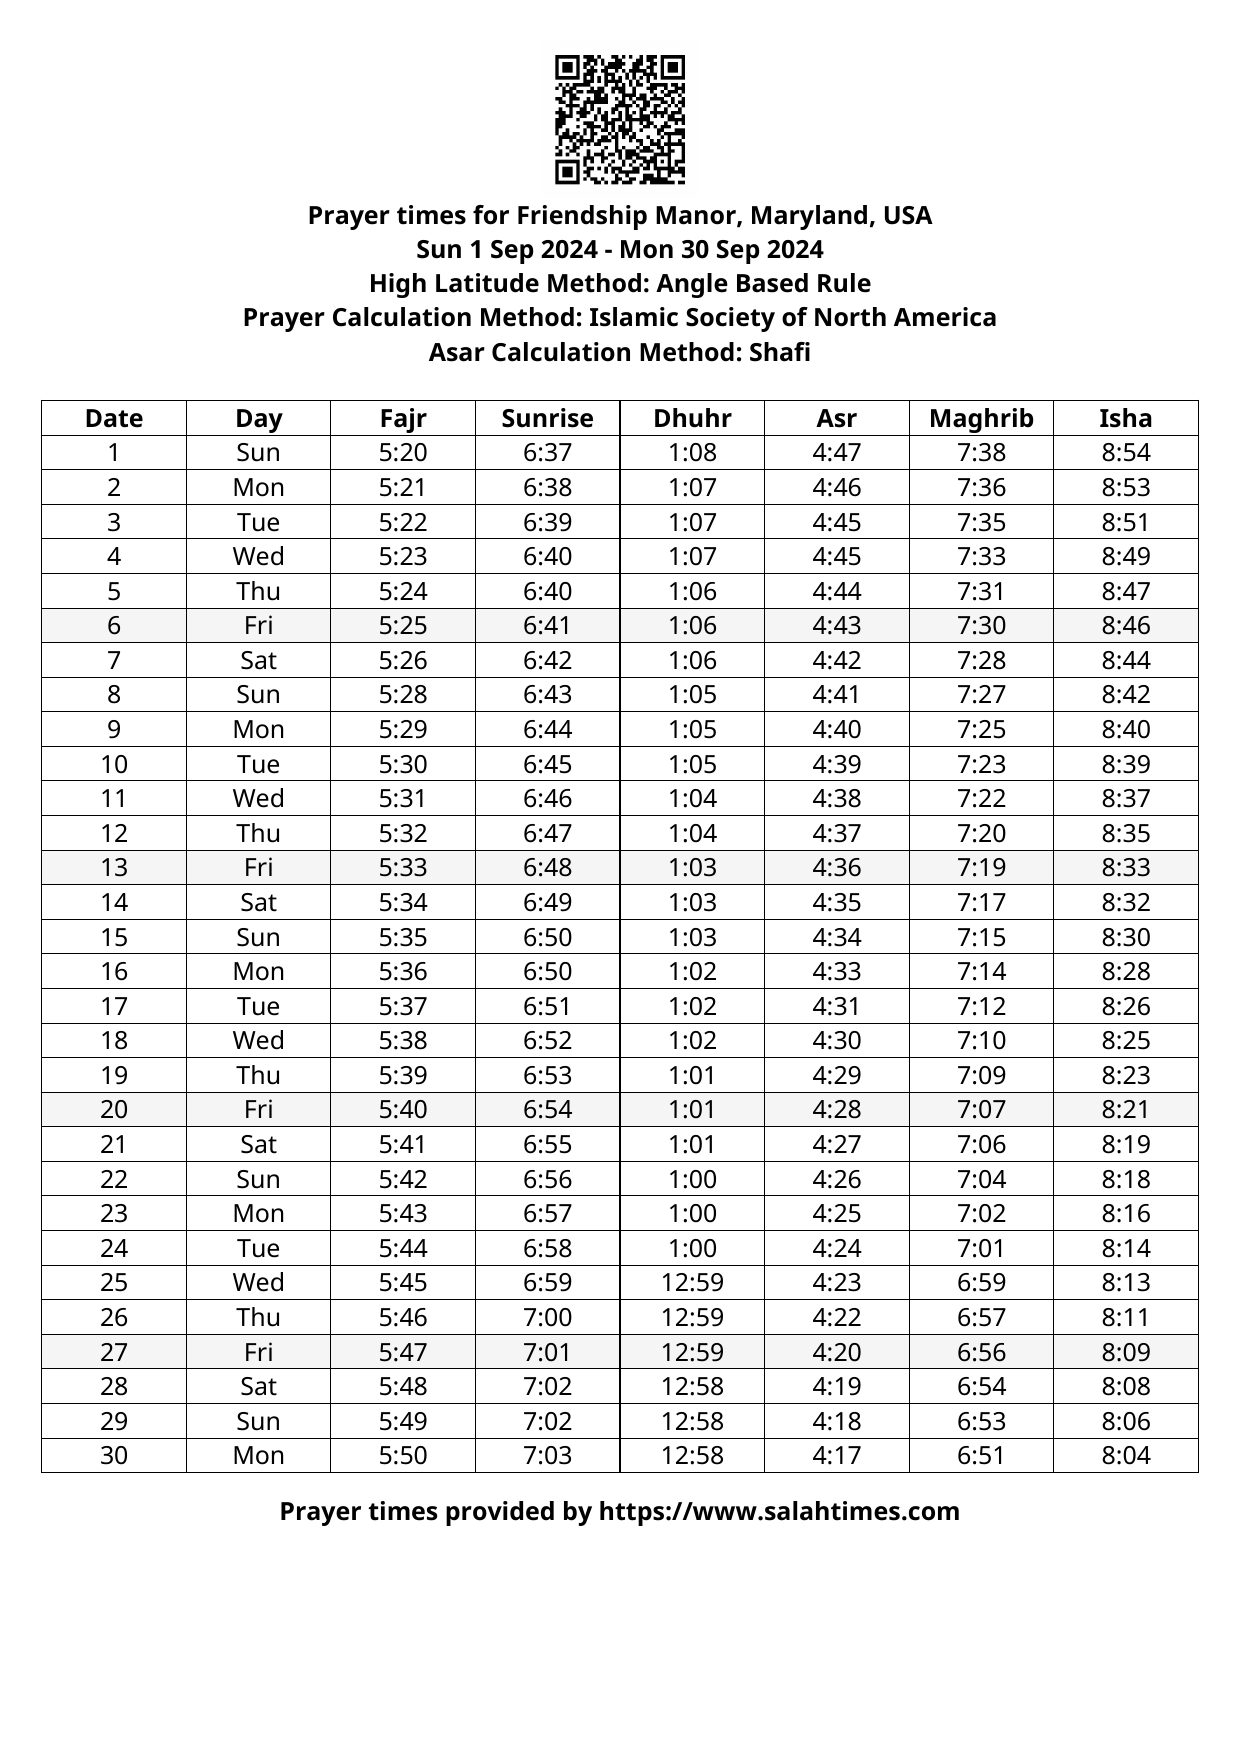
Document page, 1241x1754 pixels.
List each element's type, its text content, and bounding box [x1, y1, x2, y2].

table_cell 1:03 [621, 885, 764, 919]
table_cell Tue [187, 505, 330, 538]
table_cell Sat [187, 643, 330, 677]
table_cell 8:53 [1054, 470, 1198, 504]
text High Latitude Method: Angle Based Rule [42, 266, 1198, 300]
table_cell 28 [42, 1369, 186, 1403]
table_cell 4:42 [765, 643, 909, 677]
table_cell 12:59 [621, 1266, 764, 1299]
table_cell 12:58 [621, 1404, 764, 1437]
table_cell 7:23 [910, 747, 1053, 780]
table_cell Sun [187, 436, 330, 469]
table_header Fajr [331, 401, 475, 434]
table_cell 5:30 [331, 747, 475, 780]
table_cell 4:36 [765, 851, 909, 884]
table_cell Wed [187, 539, 330, 573]
table_cell 25 [42, 1266, 186, 1299]
table_cell 4:20 [765, 1335, 909, 1368]
table_header Date [42, 401, 186, 434]
table_cell Thu [187, 1300, 330, 1334]
table_cell 4:37 [765, 816, 909, 849]
table_cell 1:05 [621, 747, 764, 780]
table_cell 6:59 [910, 1266, 1053, 1299]
table_cell 6:42 [476, 643, 619, 677]
table_cell 6:53 [476, 1058, 619, 1092]
table_cell 2 [42, 470, 186, 504]
table_cell 6:45 [476, 747, 619, 780]
table_header Sunrise [476, 401, 619, 434]
table_cell 5:44 [331, 1231, 475, 1264]
table_cell 5:29 [331, 712, 475, 746]
table_cell Sun [187, 1404, 330, 1437]
table_cell 14 [42, 885, 186, 919]
table_cell 1:02 [621, 954, 764, 988]
table_cell 7:12 [910, 989, 1053, 1022]
table_cell 1:05 [621, 712, 764, 746]
table_cell 1:06 [621, 609, 764, 642]
table_cell 5:21 [331, 470, 475, 504]
table_cell 8:25 [1054, 1024, 1198, 1057]
table_header Asr [765, 401, 909, 434]
table_cell 1:00 [621, 1162, 764, 1195]
table_cell 11 [42, 781, 186, 815]
table_header Isha [1054, 401, 1198, 434]
text Prayer times provided by https://www.salahtimes.com [42, 1494, 1198, 1528]
table_cell 4:45 [765, 539, 909, 573]
text Sun 1 Sep 2024 - Mon 30 Sep 2024 [42, 232, 1198, 266]
table_cell Fri [187, 1093, 330, 1126]
table_cell 8:18 [1054, 1162, 1198, 1195]
table_cell 8:42 [1054, 678, 1198, 711]
table_cell 1:02 [621, 1024, 764, 1057]
table_cell 7:00 [476, 1300, 619, 1334]
table_cell 3 [42, 505, 186, 538]
table_cell 8:32 [1054, 885, 1198, 919]
table_cell 4:47 [765, 436, 909, 469]
table_cell Mon [187, 712, 330, 746]
table_cell 8:51 [1054, 505, 1198, 538]
table_cell 4:34 [765, 920, 909, 953]
table_cell Thu [187, 816, 330, 849]
table_cell 6:52 [476, 1024, 619, 1057]
table_cell 1:07 [621, 470, 764, 504]
table_cell 4:45 [765, 505, 909, 538]
table_cell Sun [187, 920, 330, 953]
table_cell 22 [42, 1162, 186, 1195]
table_cell 1:01 [621, 1093, 764, 1126]
table_cell 5:35 [331, 920, 475, 953]
table_cell 7:01 [910, 1231, 1053, 1264]
table_cell Mon [187, 470, 330, 504]
table_cell 6:54 [476, 1093, 619, 1126]
table_cell 5:39 [331, 1058, 475, 1092]
table_cell 1:06 [621, 643, 764, 677]
table_cell 6:55 [476, 1127, 619, 1161]
table_cell 7:07 [910, 1093, 1053, 1126]
table_cell 15 [42, 920, 186, 953]
table_cell 4:40 [765, 712, 909, 746]
table_cell Wed [187, 1266, 330, 1299]
table_cell 5:46 [331, 1300, 475, 1334]
table_cell Thu [187, 574, 330, 607]
table_cell 7:30 [910, 609, 1053, 642]
table_cell 4 [42, 539, 186, 573]
table_cell 7:02 [476, 1404, 619, 1437]
table_cell 4:29 [765, 1058, 909, 1092]
table_cell 6:58 [476, 1231, 619, 1264]
table_cell 5:34 [331, 885, 475, 919]
table_cell 12:59 [621, 1335, 764, 1368]
table_cell 8:08 [1054, 1369, 1198, 1403]
table_cell 8:28 [1054, 954, 1198, 988]
table_cell 6:47 [476, 816, 619, 849]
table_cell 4:39 [765, 747, 909, 780]
table_cell 4:28 [765, 1093, 909, 1126]
table_cell 1:07 [621, 505, 764, 538]
table_cell Wed [187, 781, 330, 815]
table_cell 5:24 [331, 574, 475, 607]
table_cell 8:30 [1054, 920, 1198, 953]
table_cell 6:53 [910, 1404, 1053, 1437]
table_cell 6:54 [910, 1369, 1053, 1403]
table_cell 5 [42, 574, 186, 607]
table_cell 1:02 [621, 989, 764, 1022]
table_cell Fri [187, 609, 330, 642]
table_cell 6:46 [476, 781, 619, 815]
table_cell Fri [187, 1335, 330, 1368]
table_cell 5:41 [331, 1127, 475, 1161]
table_cell 5:49 [331, 1404, 475, 1437]
table_cell 6:59 [476, 1266, 619, 1299]
table_cell 26 [42, 1300, 186, 1334]
table_cell 7:20 [910, 816, 1053, 849]
table_cell 7:01 [476, 1335, 619, 1368]
table_header Day [187, 401, 330, 434]
table_cell 21 [42, 1127, 186, 1161]
table_cell 7:38 [910, 436, 1053, 469]
table_cell 7:33 [910, 539, 1053, 573]
table_cell 27 [42, 1335, 186, 1368]
table_cell 8:49 [1054, 539, 1198, 573]
table_cell 6:39 [476, 505, 619, 538]
table_cell 8:37 [1054, 781, 1198, 815]
table_cell 5:42 [331, 1162, 475, 1195]
table_cell 4:38 [765, 781, 909, 815]
table_cell 4:35 [765, 885, 909, 919]
table_cell 4:19 [765, 1369, 909, 1403]
table_cell Tue [187, 989, 330, 1022]
table_cell 4:30 [765, 1024, 909, 1057]
table_cell 6:43 [476, 678, 619, 711]
table_cell Wed [187, 1024, 330, 1057]
table_cell 7:03 [476, 1439, 619, 1472]
table_cell 7:06 [910, 1127, 1053, 1161]
table_cell 5:23 [331, 539, 475, 573]
table_cell 1:00 [621, 1196, 764, 1230]
table_cell 4:17 [765, 1439, 909, 1472]
table_cell 4:33 [765, 954, 909, 988]
table_cell 4:22 [765, 1300, 909, 1334]
table_cell 6:56 [476, 1162, 619, 1195]
table_cell 23 [42, 1196, 186, 1230]
table_cell 8:06 [1054, 1404, 1198, 1437]
table_cell 6:38 [476, 470, 619, 504]
table_cell 7:10 [910, 1024, 1053, 1057]
table_cell 8:19 [1054, 1127, 1198, 1161]
table_cell 4:43 [765, 609, 909, 642]
table_cell 7 [42, 643, 186, 677]
table_cell 6:44 [476, 712, 619, 746]
table_cell Thu [187, 1058, 330, 1092]
table_cell Fri [187, 851, 330, 884]
table_cell 5:37 [331, 989, 475, 1022]
table_cell 12:58 [621, 1439, 764, 1472]
table_cell 4:46 [765, 470, 909, 504]
table_cell 8:40 [1054, 712, 1198, 746]
table_cell 8:46 [1054, 609, 1198, 642]
table_cell 5:31 [331, 781, 475, 815]
table_cell 1 [42, 436, 186, 469]
table_cell 7:04 [910, 1162, 1053, 1195]
table_cell 7:35 [910, 505, 1053, 538]
table_cell 7:31 [910, 574, 1053, 607]
table_cell 7:22 [910, 781, 1053, 815]
table_cell 6:40 [476, 539, 619, 573]
table_cell 5:36 [331, 954, 475, 988]
table_cell 4:26 [765, 1162, 909, 1195]
table_cell 10 [42, 747, 186, 780]
table_cell 8:26 [1054, 989, 1198, 1022]
table_cell 18 [42, 1024, 186, 1057]
table_cell Sun [187, 678, 330, 711]
table_cell 5:28 [331, 678, 475, 711]
table_cell 7:02 [476, 1369, 619, 1403]
table_cell 12:58 [621, 1369, 764, 1403]
table_cell 8:11 [1054, 1300, 1198, 1334]
table_cell 8 [42, 678, 186, 711]
table_cell 4:31 [765, 989, 909, 1022]
table_cell 7:09 [910, 1058, 1053, 1092]
table_cell Sat [187, 1369, 330, 1403]
table_cell 1:07 [621, 539, 764, 573]
table_cell 13 [42, 851, 186, 884]
table_cell 7:28 [910, 643, 1053, 677]
table_cell 7:02 [910, 1196, 1053, 1230]
table_cell Mon [187, 1196, 330, 1230]
table_header Maghrib [910, 401, 1053, 434]
table_cell 5:33 [331, 851, 475, 884]
table_cell 5:26 [331, 643, 475, 677]
table_cell 5:25 [331, 609, 475, 642]
table_cell 8:09 [1054, 1335, 1198, 1368]
table_cell Mon [187, 1439, 330, 1472]
table_cell 8:39 [1054, 747, 1198, 780]
table_cell Tue [187, 747, 330, 780]
table_cell 5:22 [331, 505, 475, 538]
table_cell 7:15 [910, 920, 1053, 953]
table_cell 8:54 [1054, 436, 1198, 469]
table_cell 6:48 [476, 851, 619, 884]
table_cell 4:44 [765, 574, 909, 607]
table_cell 8:16 [1054, 1196, 1198, 1230]
table_cell 6:51 [476, 989, 619, 1022]
table_cell 12 [42, 816, 186, 849]
table_cell 7:17 [910, 885, 1053, 919]
table_cell 29 [42, 1404, 186, 1437]
table_cell 5:43 [331, 1196, 475, 1230]
table_cell 5:40 [331, 1093, 475, 1126]
table_cell 8:44 [1054, 643, 1198, 677]
table_cell 8:04 [1054, 1439, 1198, 1472]
table_cell 4:25 [765, 1196, 909, 1230]
table_cell 6:56 [910, 1335, 1053, 1368]
table_cell 6:37 [476, 436, 619, 469]
table_cell 1:04 [621, 816, 764, 849]
table_cell 20 [42, 1093, 186, 1126]
table_cell 1:01 [621, 1058, 764, 1092]
table_cell 17 [42, 989, 186, 1022]
table_cell Tue [187, 1231, 330, 1264]
table_cell 4:24 [765, 1231, 909, 1264]
text Asar Calculation Method: Shafi [42, 334, 1198, 368]
table_cell 6:51 [910, 1439, 1053, 1472]
table_cell 5:50 [331, 1439, 475, 1472]
table_cell 6:49 [476, 885, 619, 919]
table_cell 6:57 [476, 1196, 619, 1230]
table_cell 5:20 [331, 436, 475, 469]
table_cell Sun [187, 1162, 330, 1195]
table_cell 1:05 [621, 678, 764, 711]
table_cell 6:50 [476, 954, 619, 988]
table_cell 7:14 [910, 954, 1053, 988]
table_cell 8:47 [1054, 574, 1198, 607]
table_cell 8:21 [1054, 1093, 1198, 1126]
text Prayer Calculation Method: Islamic Society of North America [42, 300, 1198, 334]
table_cell 6:57 [910, 1300, 1053, 1334]
table_cell 6 [42, 609, 186, 642]
table_cell 4:41 [765, 678, 909, 711]
table_cell 8:35 [1054, 816, 1198, 849]
table_cell 1:03 [621, 920, 764, 953]
table_cell 16 [42, 954, 186, 988]
table_cell 5:32 [331, 816, 475, 849]
table_cell Sat [187, 1127, 330, 1161]
table_cell Mon [187, 954, 330, 988]
table_cell 1:01 [621, 1127, 764, 1161]
table_cell 1:04 [621, 781, 764, 815]
table_cell 5:47 [331, 1335, 475, 1368]
table_cell 30 [42, 1439, 186, 1472]
table_cell 4:23 [765, 1266, 909, 1299]
table_cell 24 [42, 1231, 186, 1264]
table_cell 19 [42, 1058, 186, 1092]
table_cell 1:06 [621, 574, 764, 607]
table_cell 1:08 [621, 436, 764, 469]
table_header Dhuhr [621, 401, 764, 434]
table_cell 5:45 [331, 1266, 475, 1299]
table_cell 5:48 [331, 1369, 475, 1403]
table_cell 6:50 [476, 920, 619, 953]
table_cell 1:00 [621, 1231, 764, 1264]
table_cell 9 [42, 712, 186, 746]
table_cell 7:36 [910, 470, 1053, 504]
picture [542, 41, 699, 198]
table_cell 4:18 [765, 1404, 909, 1437]
table_cell Sat [187, 885, 330, 919]
table_cell 6:40 [476, 574, 619, 607]
table_cell 8:33 [1054, 851, 1198, 884]
table_cell 5:38 [331, 1024, 475, 1057]
table_cell 4:27 [765, 1127, 909, 1161]
table_cell 6:41 [476, 609, 619, 642]
table_cell 8:23 [1054, 1058, 1198, 1092]
table_cell 12:59 [621, 1300, 764, 1334]
table_cell 1:03 [621, 851, 764, 884]
table_cell 7:19 [910, 851, 1053, 884]
table_cell 8:14 [1054, 1231, 1198, 1264]
text Prayer times for Friendship Manor, Maryland, USA [42, 198, 1198, 232]
table_cell 8:13 [1054, 1266, 1198, 1299]
table_cell 7:27 [910, 678, 1053, 711]
table_cell 7:25 [910, 712, 1053, 746]
